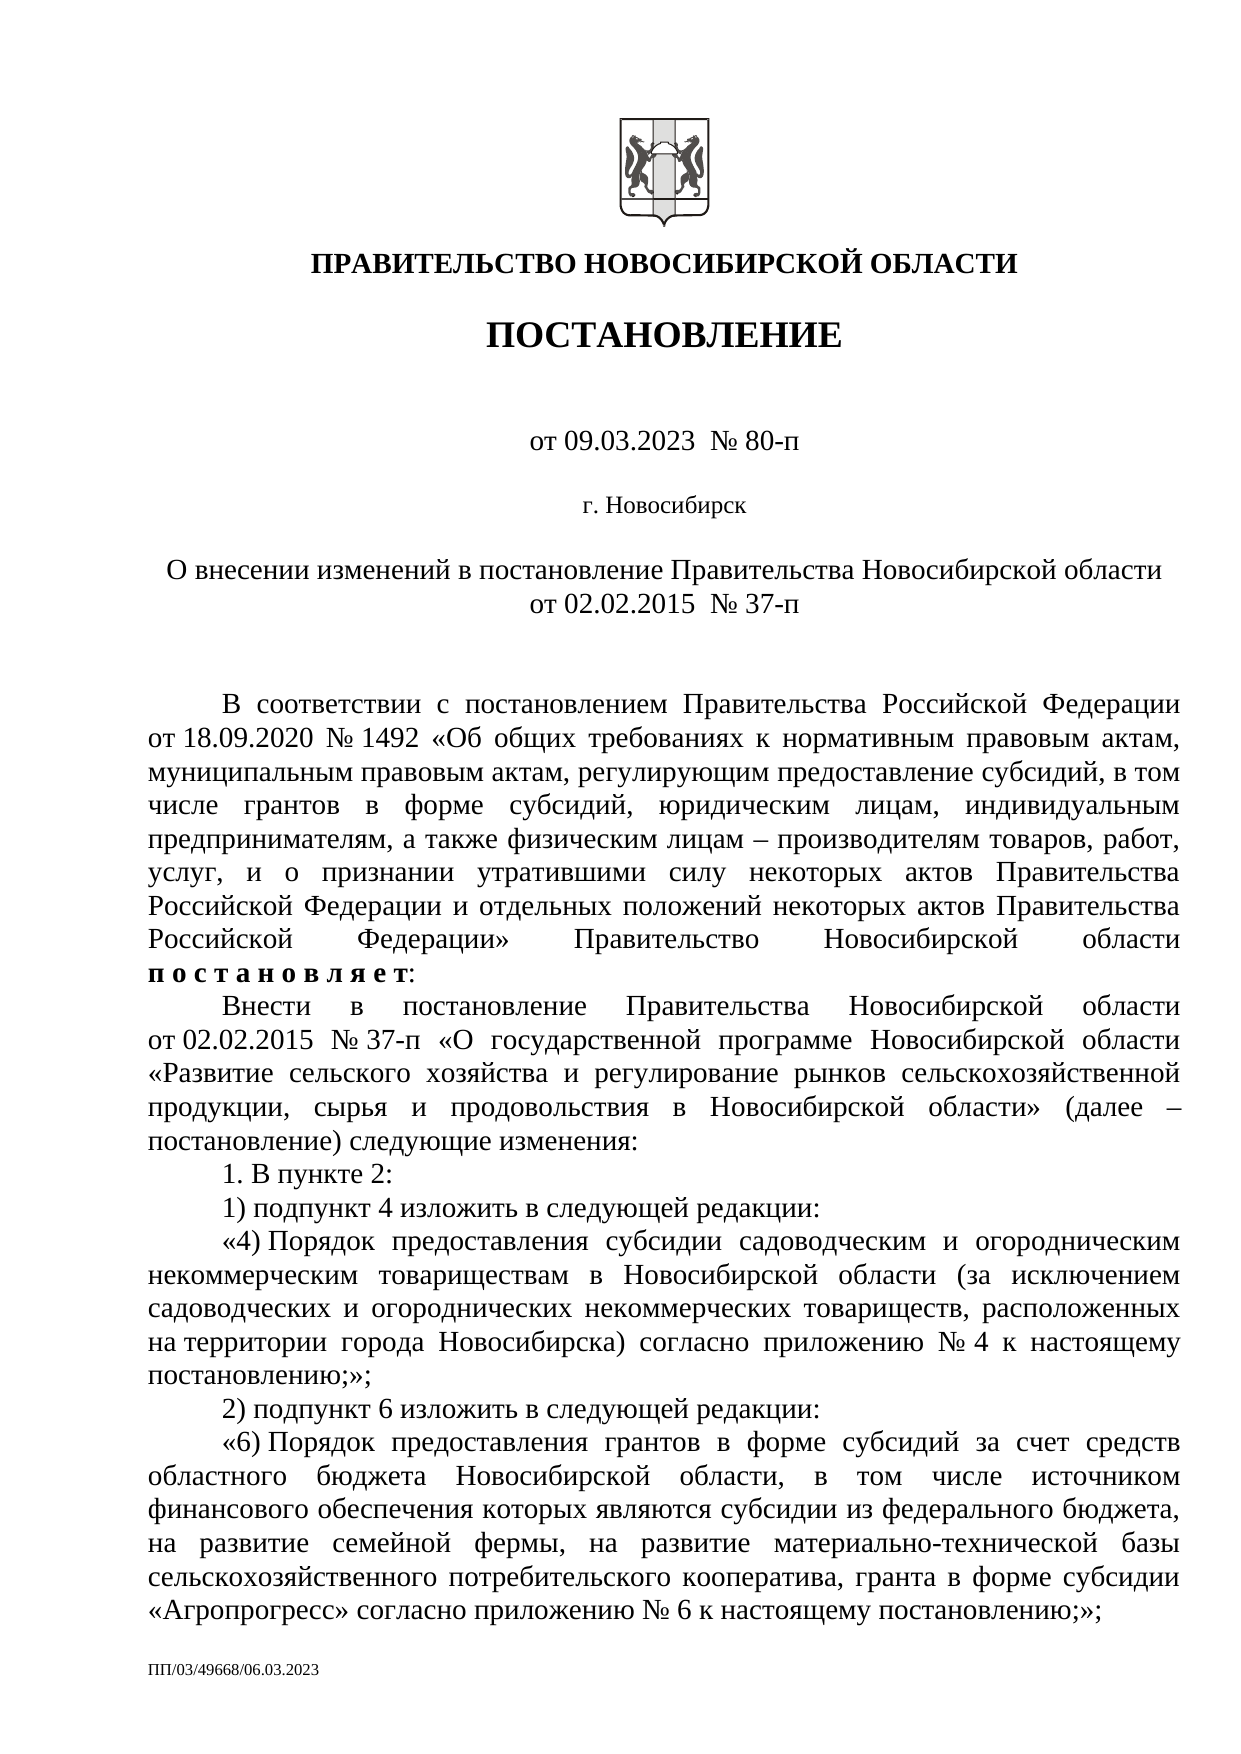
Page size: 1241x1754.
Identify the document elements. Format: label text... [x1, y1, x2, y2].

text 1. В пункте 2: [148, 1156, 1181, 1190]
text Внести в постановление Правительства Новосибирской области от 02.02.2015 № 37-п «О государственной программе Новосибирской области «Развитие сельского хозяйства и регулирование рынков сельскохозяйственной продукции, сырья и продовольствия в Новосибирской области» (далее – постановление) следующие изменения: [148, 988, 1181, 1156]
text от 09.03.2023 № 80-п [148, 423, 1181, 457]
text 2) подпункт 6 изложить в следующей редакции: [148, 1391, 1181, 1424]
text ПОСТАНОВЛЕНИЕ [148, 313, 1181, 356]
text от 02.02.2015 № 37-п [148, 586, 1181, 619]
text 1) подпункт 4 изложить в следующей редакции: [148, 1190, 1181, 1223]
text г. Новосибирск [148, 490, 1181, 519]
text В соответствии с постановлением Правительства Российской Федерации от 18.09.2020 № 1492 «Об общих требованиях к нормативным правовым актам, муниципальным правовым актам, регулирующим предоставление субсидий, в том числе грантов в форме субсидий, юридическим лицам, индивидуальным предпринимателям, а также физическим лицам – производителям товаров, работ, услуг, и о признании утратившими силу некоторых актов Правительства Российской Федерации и отдельных положений некоторых актов Правительства Российской Федерации» Правительство Новосибирской области п о с т а н о в л я е т: [148, 687, 1181, 988]
text «6) Порядок предоставления грантов в форме субсидий за счет средств областного бюджета Новосибирской области, в том числе источником финансового обеспечения которых являются субсидии из федерального бюджета, на развитие семейной фермы, на развитие материально-технической базы сельскохозяйственного потребительского кооператива, гранта в форме субсидии «Агропрогресс» согласно приложению № 6 к настоящему постановлению;»; [148, 1424, 1181, 1626]
text О внесении изменений в постановление Правительства Новосибирской области [148, 552, 1181, 586]
text «4) Порядок предоставления субсидии садоводческим и огородническим некоммерческим товариществам в Новосибирской области (за исключением садоводческих и огороднических некоммерческих товариществ, расположенных на территории города Новосибирска) согласно приложению № 4 к настоящему постановлению;»; [148, 1223, 1181, 1391]
text ПРАВИТЕЛЬСТВО НОВОСИБИРСКОЙ ОБЛАСТИ [148, 246, 1181, 279]
